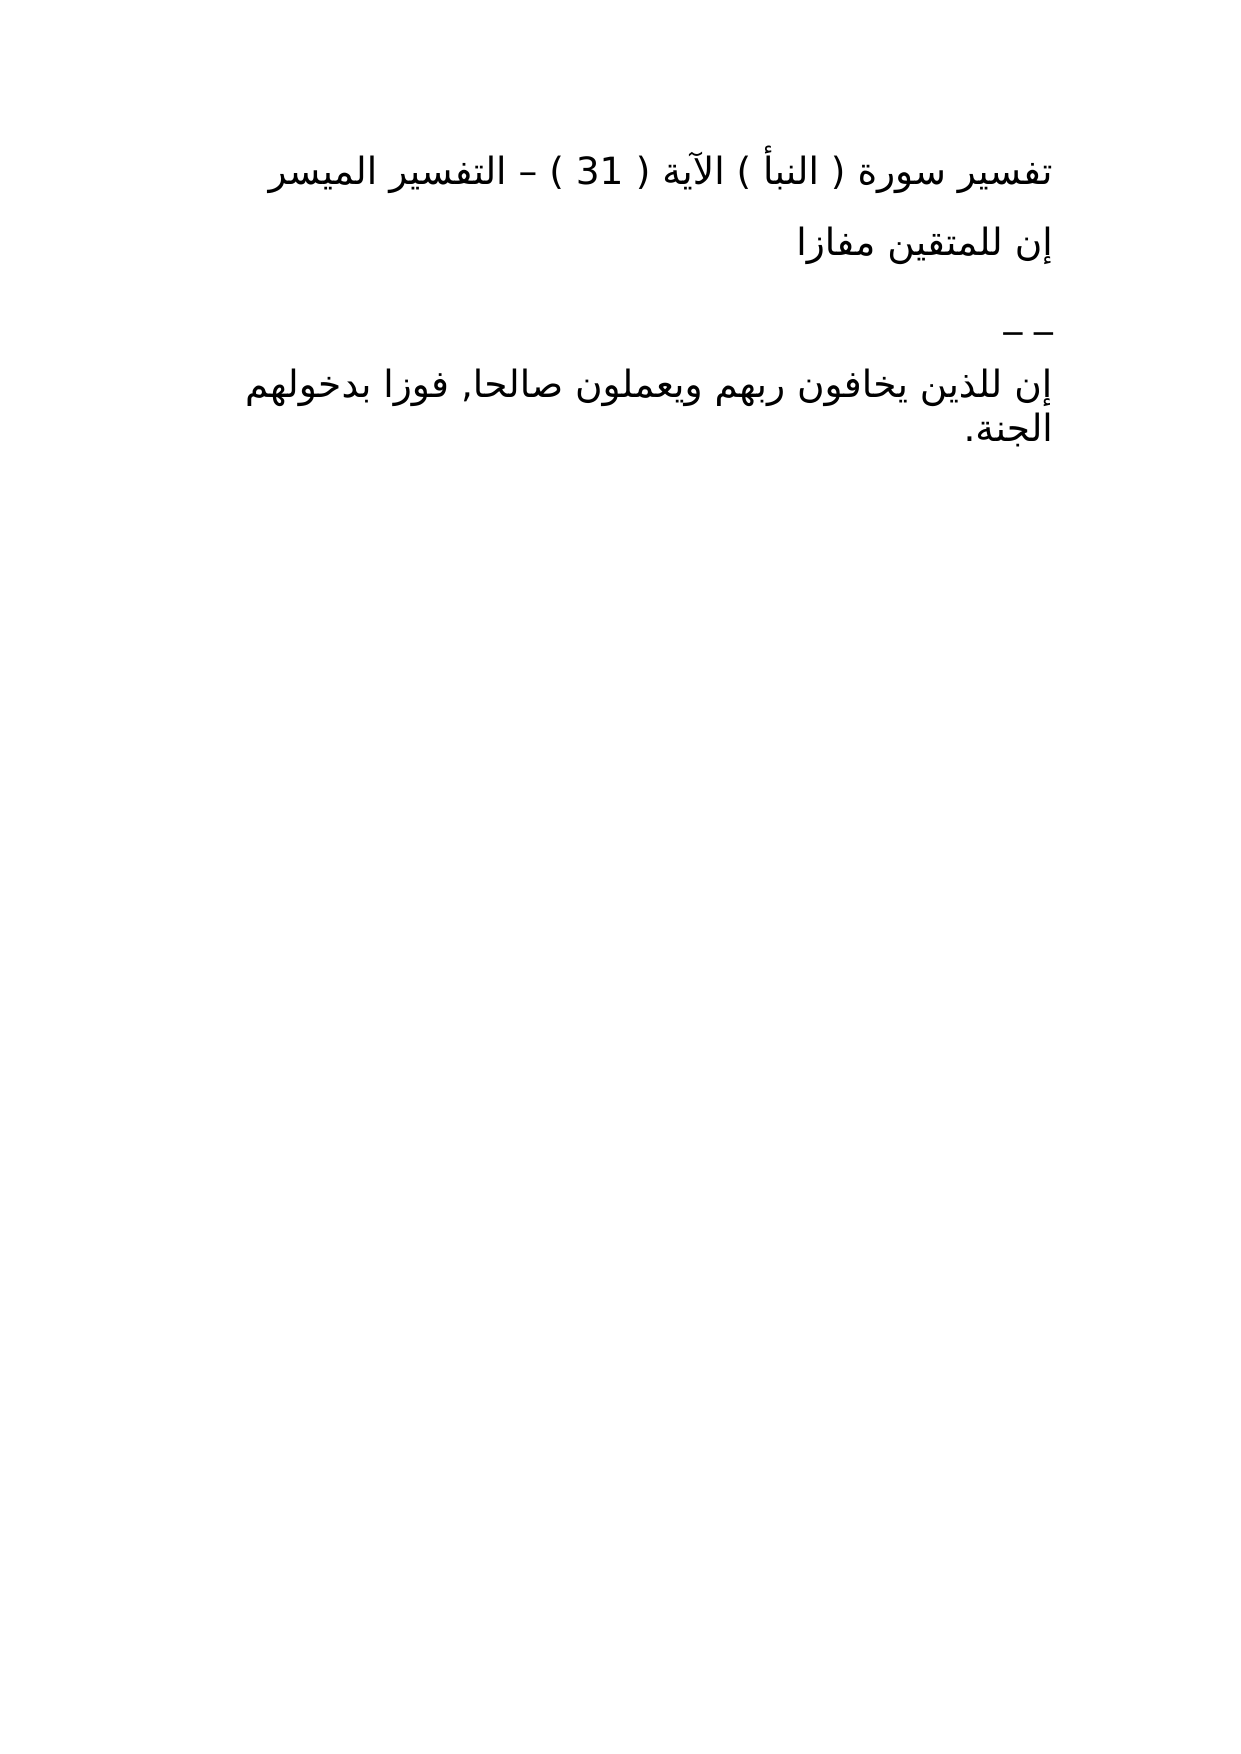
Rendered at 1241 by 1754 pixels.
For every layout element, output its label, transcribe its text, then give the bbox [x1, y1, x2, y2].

text _ _ [187, 292, 1053, 336]
text إن للمتقين مفازا [187, 221, 1053, 264]
text إن للذين يخافون ربهم ويعملون صالحا, فوزا بدخولهم الجنة. [187, 363, 1053, 450]
text تفسير سورة ( النبأ ) الآية ( 31 ) – التفسير الميسر [187, 150, 1053, 194]
